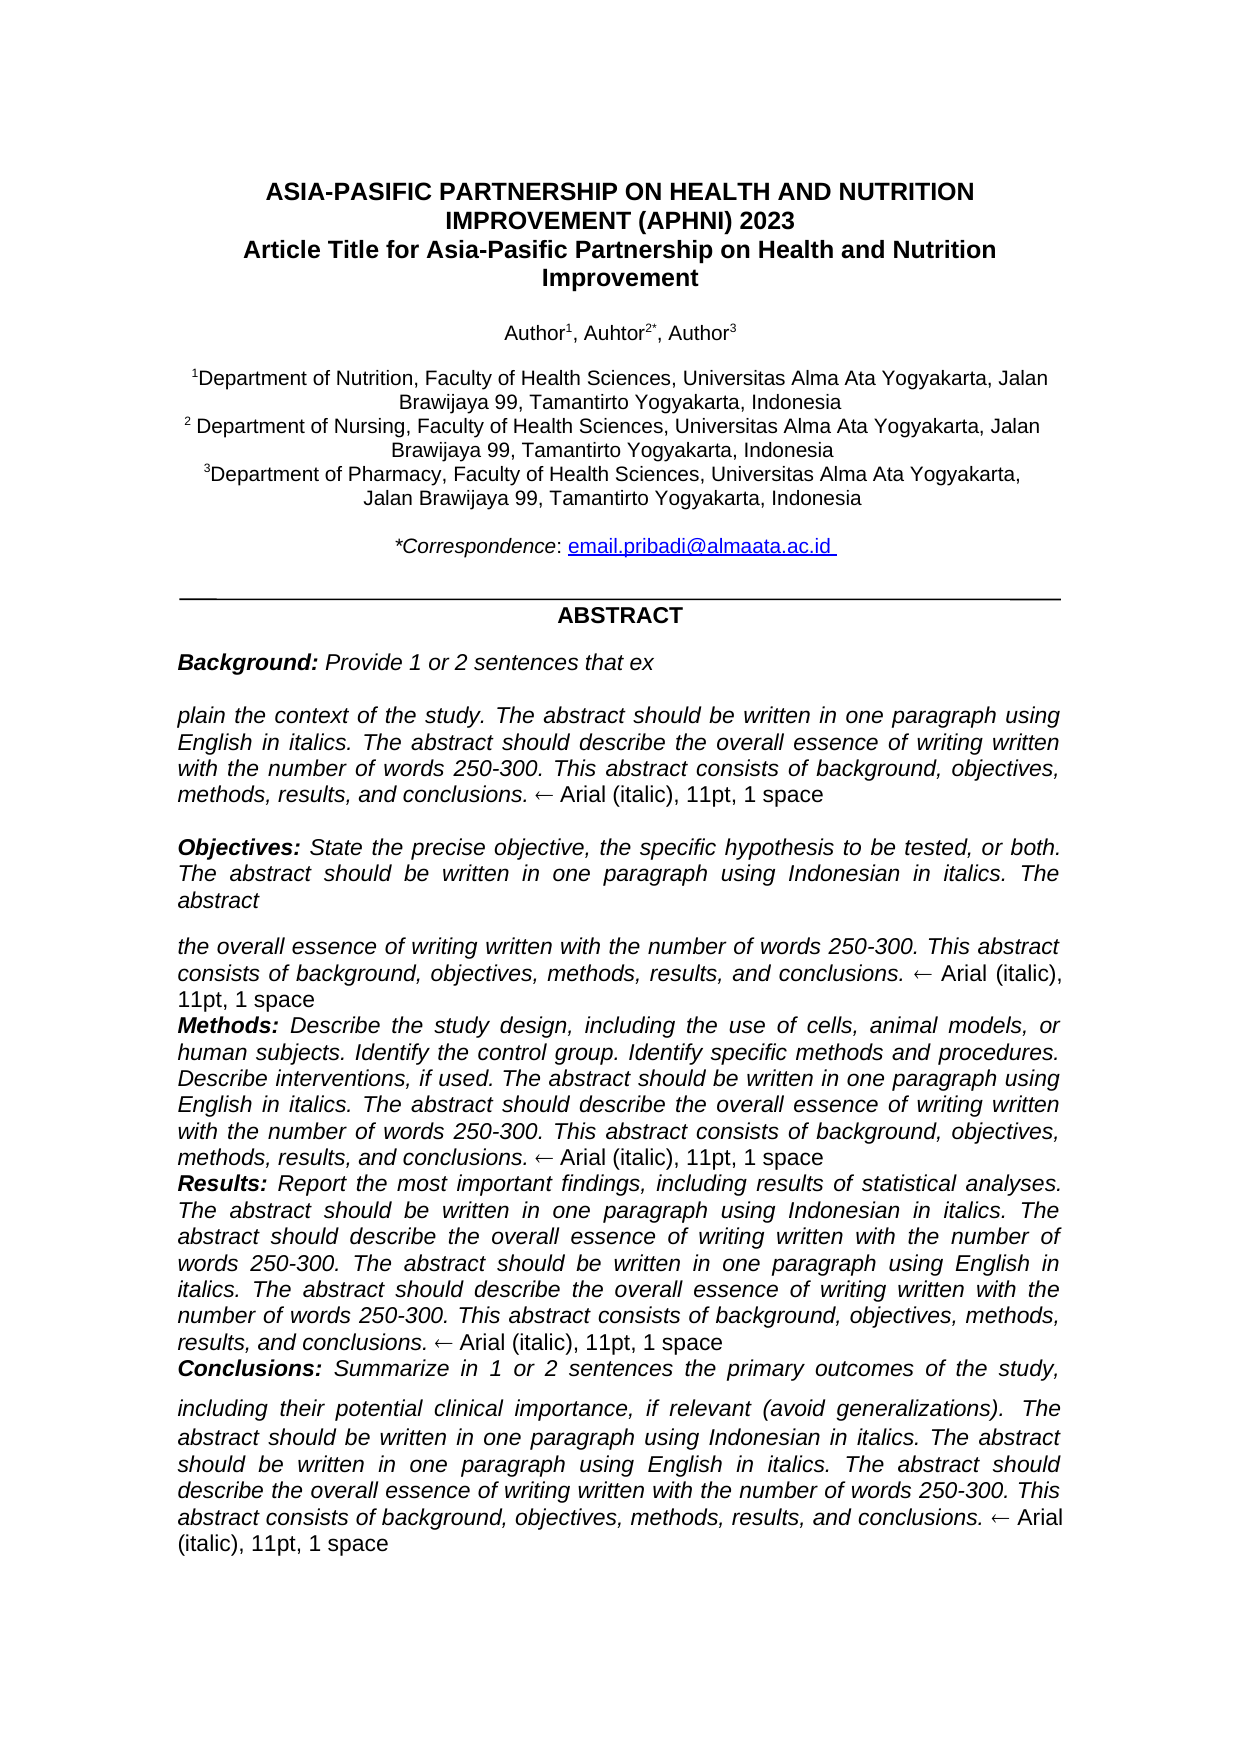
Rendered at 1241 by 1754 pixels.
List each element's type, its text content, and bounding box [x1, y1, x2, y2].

text plain the context of the study. The abstract should be written in one paragraph using English in italics. The abstract should describe the overall essence of writing written with the number of words 250-300. This abstract consists of background, objectives, methods, results, and conclusions. Arial (italic), 11pt, 1 space [177, 702, 1063, 807]
text *Correspondence: email.pribadi@almaata.ac.id [177, 533, 1048, 557]
text Objectives: State the precise objective, the specific hypothesis to be tested, or both. The abstract should be written in one paragraph using Indonesian in italics. The abstract [177, 834, 1063, 913]
text 1Department of Nutrition, Faculty of Health Sciences, Universitas Alma Ata Yogyakarta, Jalan Brawijaya 99, Tamantirto Yogyakarta, Indonesia [177, 366, 1063, 414]
text Conclusions: Summarize in 1 or 2 sentences the primary outcomes of the study, including their potential clinical importance, if relevant (avoid generalizations). The abstract should be written in one paragraph using Indonesian in italics. The abstract should be written in one paragraph using English in italics. The abstract should describe the overall essence of writing written with the number of words 250-300. This abstract consists of background, objectives, methods, results, and conclusions. Arial (italic), 11pt, 1 space [177, 1355, 1063, 1556]
text Results: Report the most important findings, including results of statistical analyses. The abstract should be written in one paragraph using Indonesian in italics. The abstract should describe the overall essence of writing written with the number of words 250-300. The abstract should be written in one paragraph using English in italics. The abstract should describe the overall essence of writing written with the number of words 250-300. This abstract consists of background, objectives, methods, results, and conclusions. Arial (italic), 11pt, 1 space [177, 1170, 1063, 1355]
text Methods: Describe the study design, including the use of cells, animal models, or human subjects. Identify the control group. Identify specific methods and procedures. Describe interventions, if used. The abstract should be written in one paragraph using English in italics. The abstract should describe the overall essence of writing written with the number of words 250-300. This abstract consists of background, objectives, methods, results, and conclusions. Arial (italic), 11pt, 1 space [177, 1012, 1063, 1170]
text Article Title for Asia-Pasific Partnership on Health and Nutrition Improvement [177, 235, 1063, 292]
text 2 Department of Nursing, Faculty of Health Sciences, Universitas Alma Ata Yogyakarta, Jalan Brawijaya 99, Tamantirto Yogyakarta, Indonesia [177, 414, 1048, 462]
text the overall essence of writing written with the number of words 250-300. This abstract consists of background, objectives, methods, results, and conclusions. Arial (italic), 11pt, 1 space [177, 913, 1063, 1012]
text ABSTRACT [177, 602, 1063, 628]
text Background: Provide 1 or 2 sentences that ex [177, 649, 1063, 676]
text 3Department of Pharmacy, Faculty of Health Sciences, Universitas Alma Ata Yogyakarta, Jalan Brawijaya 99, Tamantirto Yogyakarta, Indonesia [177, 462, 1048, 509]
text Author1, Auhtor2*, Author3 [177, 321, 1063, 345]
text ASIA-PASIFIC PARTNERSHIP ON HEALTH AND NUTRITION IMPROVEMENT (APHNI) 2023 [177, 177, 1063, 235]
